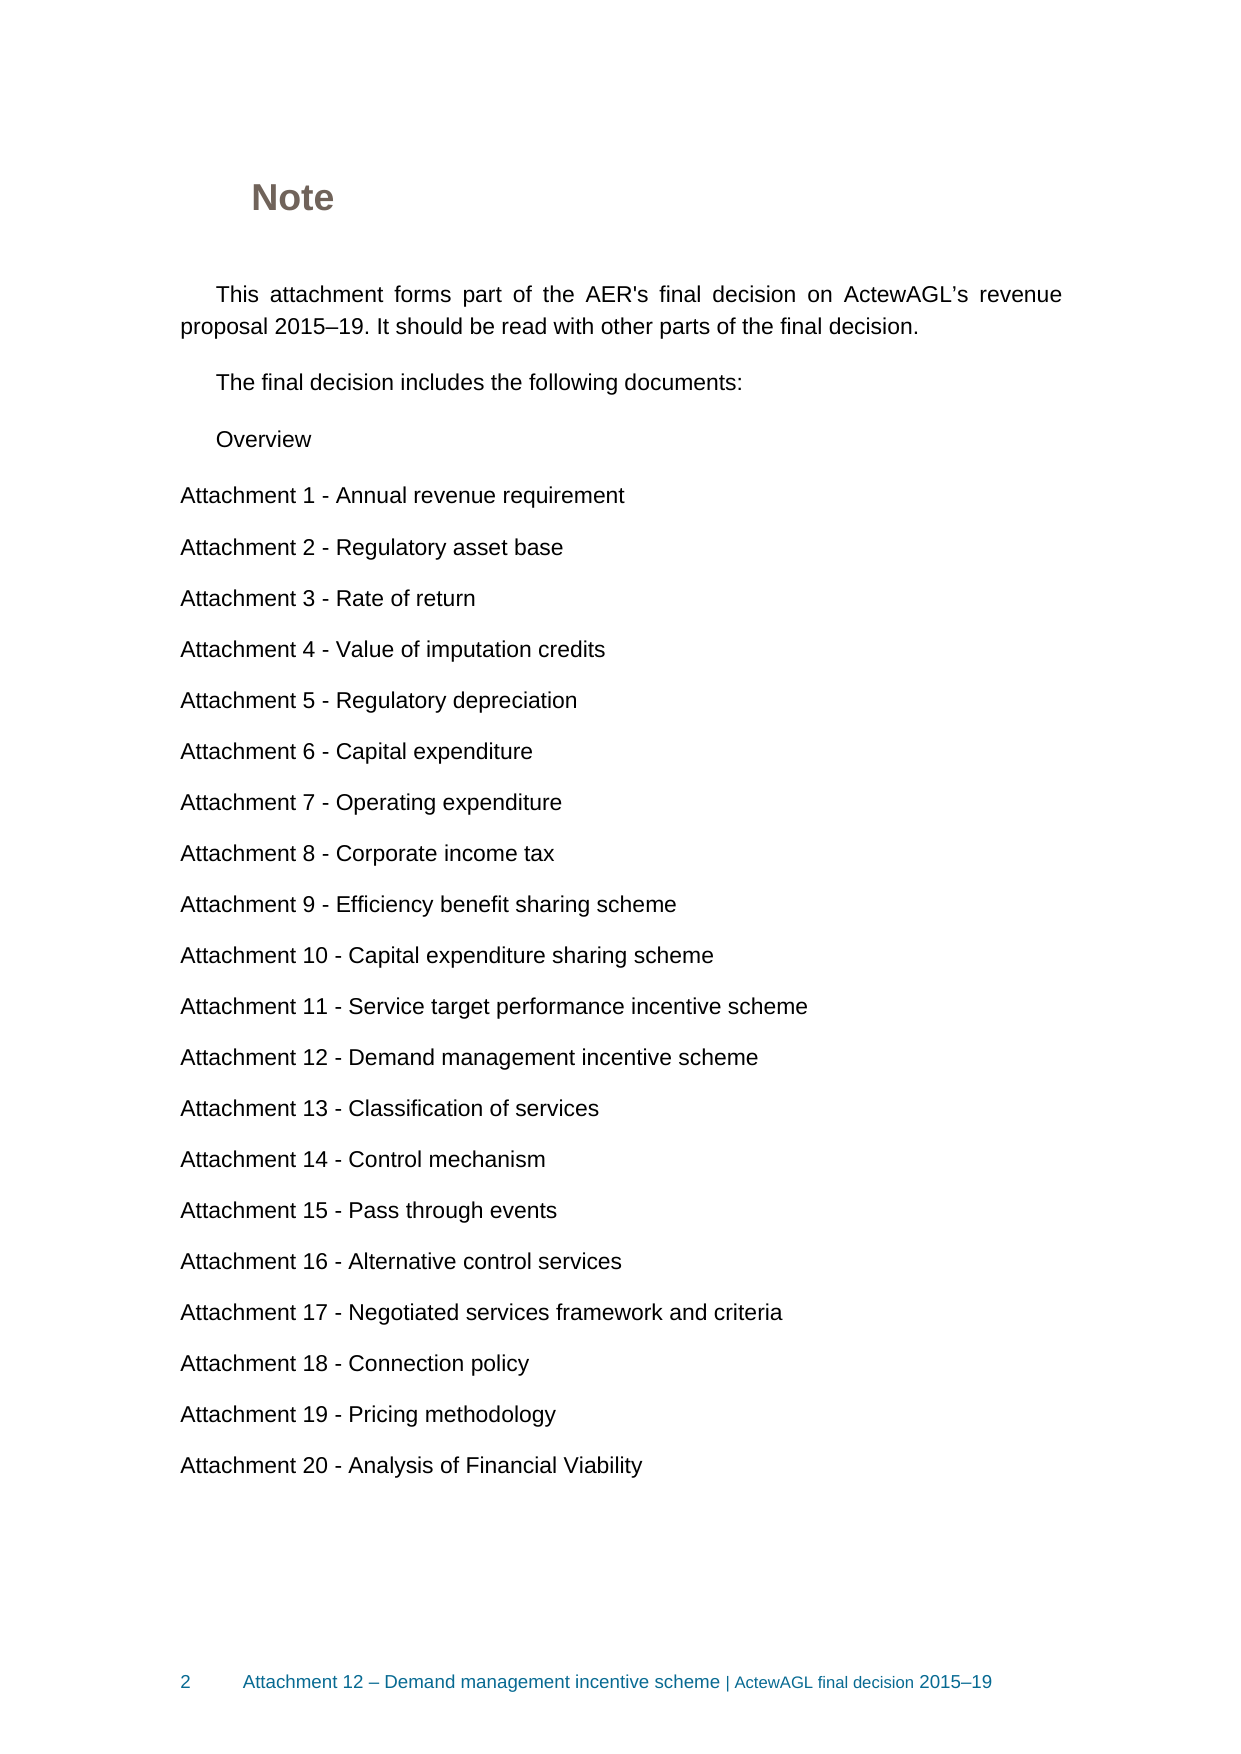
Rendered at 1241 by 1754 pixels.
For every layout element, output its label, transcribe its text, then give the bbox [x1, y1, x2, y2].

picture [792, 1676, 802, 1680]
subtitle Note [180, 175, 1063, 218]
list This attachment forms part of the AER's final decision on ActewAGL’s revenue proposal 2015–19. It should be read with other parts of the final decision. [180, 281, 1063, 339]
text Attachment 18 - Connection policy [180, 1350, 1063, 1376]
text Attachment 16 - Alternative control services [180, 1248, 1063, 1274]
picture [759, 1679, 767, 1688]
text Attachment 1 - Annual revenue requirement [180, 482, 1063, 509]
text Attachment 14 - Control mechanism [180, 1146, 1063, 1172]
picture [746, 1679, 753, 1688]
picture [322, 1678, 326, 1688]
text Attachment 9 - Efficiency benefit sharing scheme [180, 891, 1063, 917]
list Overview [180, 426, 1063, 452]
text Attachment 17 - Negotiated services framework and criteria [180, 1299, 1063, 1325]
text Attachment 12 - Demand management incentive scheme [180, 1044, 1063, 1070]
text Attachment 2 - Regulatory asset base [180, 533, 1063, 560]
text Attachment 11 - Service target performance incentive scheme [180, 993, 1063, 1019]
text Attachment 15 - Pass through events [180, 1197, 1063, 1223]
text Attachment 7 - Operating expenditure [180, 789, 1063, 815]
text Attachment 13 - Classification of services [180, 1095, 1063, 1121]
picture [296, 1678, 300, 1688]
list The final decision includes the following documents: [180, 369, 1063, 396]
text Attachment 10 - Capital expenditure sharing scheme [180, 942, 1063, 968]
text Attachment 6 - Capital expenditure [180, 738, 1063, 764]
text Attachment 20 - Analysis of Financial Viability [180, 1452, 1063, 1478]
text Attachment 3 - Rate of return [180, 584, 1063, 611]
text Attachment 19 - Pricing methodology [180, 1401, 1063, 1427]
picture [817, 1676, 822, 1688]
picture [827, 1679, 833, 1688]
picture [872, 1679, 879, 1688]
text Attachment 8 - Corporate income tax [180, 840, 1063, 866]
text Attachment 4 - Value of imputation credits [180, 636, 1063, 662]
text Attachment 5 - Regulatory depreciation [180, 687, 1063, 713]
